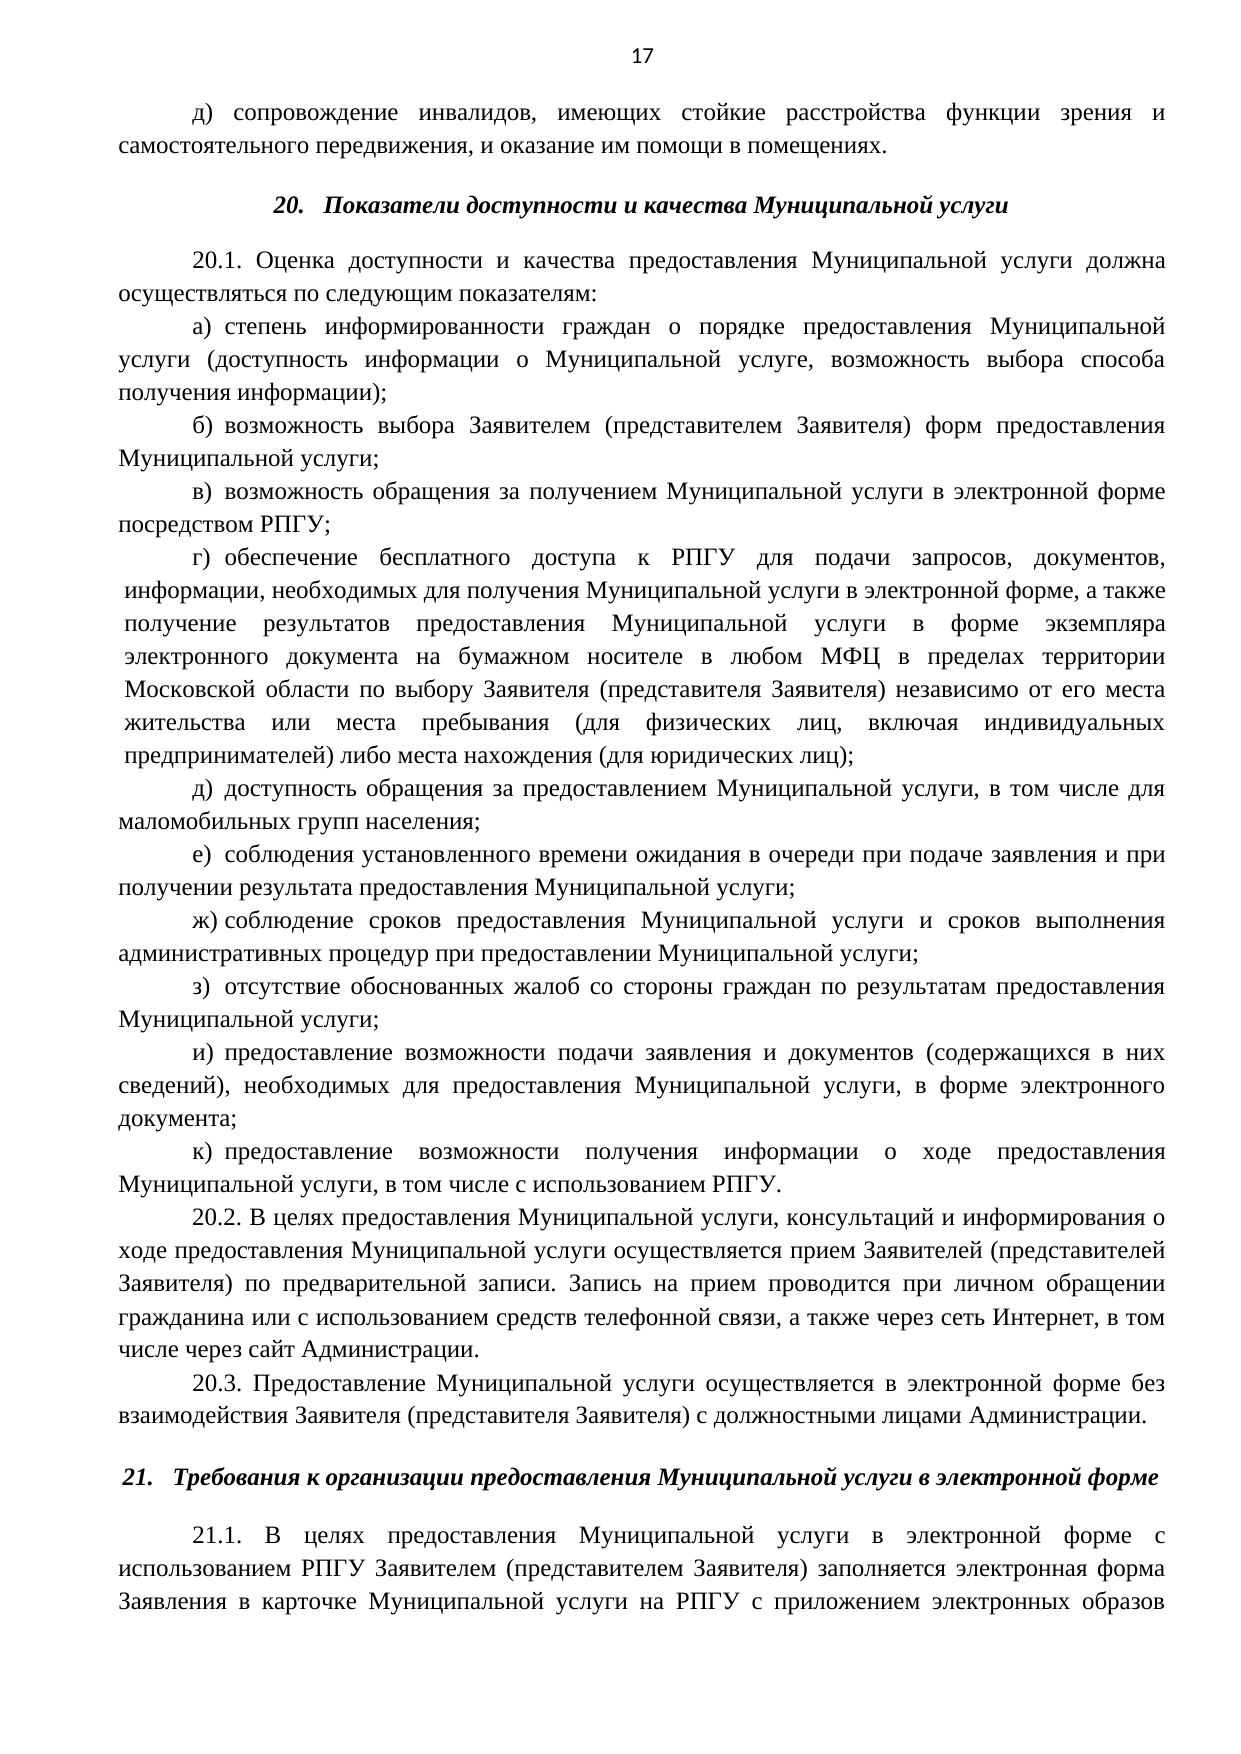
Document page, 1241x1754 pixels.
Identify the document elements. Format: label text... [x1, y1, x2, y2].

text 20.1. Оценка доступности и качества предоставления Муниципальной услуги должна осуществляться по следующим показателям: [118, 245, 1166, 307]
list Требования к организации предоставления Муниципальной услуги в электронной форме [118, 1462, 1166, 1491]
list доступность обращения за предоставлением Муниципальной услуги, в том числе для маломобильных групп населения; [118, 773, 1166, 835]
text 20.3. Предоставление Муниципальной услуги осуществляется в электронной форме без взаимодействия Заявителя (представителя Заявителя) с должностными лицами Администрации. [118, 1368, 1166, 1429]
list степень информированности граждан о порядке предоставления Муниципальной услуги (доступность информации о Муниципальной услуге, возможность выбора способа получения информации); [118, 311, 1166, 406]
list Показатели доступности и качества Муниципальной услуги [118, 190, 1166, 218]
list соблюдение сроков предоставления Муниципальной услуги и сроков выполнения административных процедур при предоставлении Муниципальной услуги; [118, 905, 1166, 967]
text 20.2. В целях предоставления Муниципальной услуги, консультаций и информирования о ходе предоставления Муниципальной услуги осуществляется прием Заявителей (представителей Заявителя) по предварительной записи. Запись на прием проводится при личном обращении гражданина или с использованием средств телефонной связи, а также через сеть Интернет, в том числе через сайт Администрации. [118, 1202, 1166, 1363]
list предоставление возможности получения информации о ходе предоставления Муниципальной услуги, в том числе с использованием РПГУ. [118, 1136, 1166, 1198]
list отсутствие обоснованных жалоб со стороны граждан по результатам предоставления Муниципальной услуги; [118, 971, 1166, 1033]
list возможность выбора Заявителем (представителем Заявителя) форм предоставления Муниципальной услуги; [118, 410, 1166, 472]
list соблюдения установленного времени ожидания в очереди при подаче заявления и при получении результата предоставления Муниципальной услуги; [118, 839, 1166, 901]
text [118, 1520, 1166, 1615]
list обеспечение бесплатного доступа к РПГУ для подачи запросов, документов, информации, необходимых для получения Муниципальной услуги в электронной форме, а также получение результатов предоставления Муниципальной услуги в форме экземпляра электронного документа на бумажном носителе в любом МФЦ в пределах территории Московской области по выбору Заявителя (представителя Заявителя) независимо от его места жительства или места пребывания (для физических лиц, включая индивидуальных предпринимателей) либо места нахождения (для юридических лиц); [124, 542, 1166, 769]
list возможность обращения за получением Муниципальной услуги в электронной форме посредством РПГУ; [118, 476, 1166, 538]
text д) сопровождение инвалидов, имеющих стойкие расстройства функции зрения и самостоятельного передвижения, и оказание им помощи в помещениях. [118, 97, 1166, 159]
list предоставление возможности подачи заявления и документов (содержащихся в них сведений), необходимых для предоставления Муниципальной услуги, в форме электронного документа; [118, 1037, 1166, 1132]
